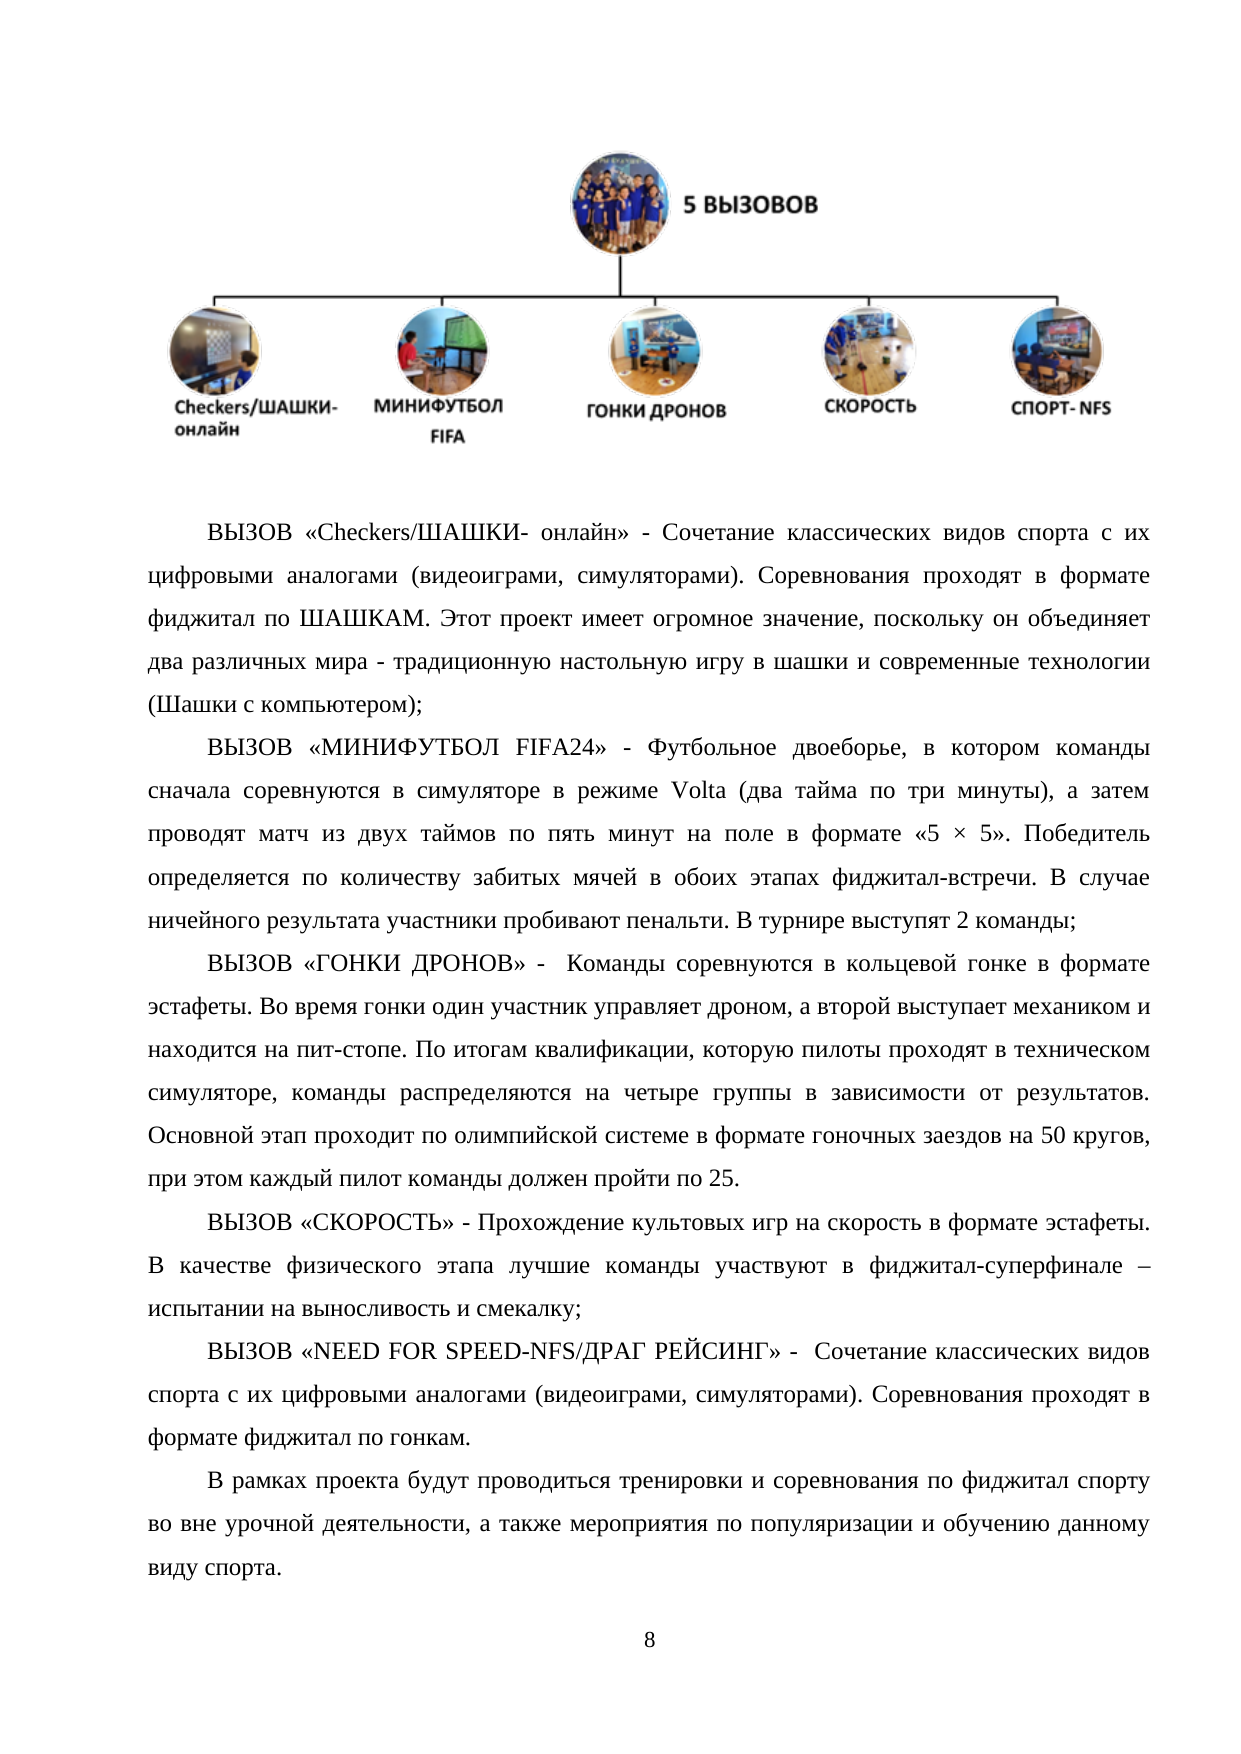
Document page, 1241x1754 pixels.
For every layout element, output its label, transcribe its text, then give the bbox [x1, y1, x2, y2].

text ВЫЗОВ «NEED FOR SPEED-NFS/ДРАГ РЕЙСИНГ» - Сочетание классических видов спорта с их цифровыми аналогами (видеоиграми, симуляторами). Соревнования проходят в формате фиджитал по гонкам. [148, 1336, 1151, 1451]
text ВЫЗОВ «СКОРОСТЬ» - Прохождение культовых игр на скорость в формате эстафеты. В качестве физического этапа лучшие команды участвуют в фиджитал-суперфинале – испытании на выносливость и смекалку; [148, 1207, 1151, 1322]
text В рамках проекта будут проводиться тренировки и соревнования по фиджитал спорту во вне урочной деятельности, а также мероприятия по популяризации и обучению данному виду спорта. [148, 1465, 1151, 1580]
text ВЫЗОВ «Checkers/ШАШКИ- онлайн» - Сочетание классических видов спорта с их цифровыми аналогами (видеоиграми, симуляторами). Соревнования проходят в формате фиджитал по ШАШКАМ. Этот проект имеет огромное значение, поскольку он объединяет два различных мира - традиционную настольную игру в шашки и современные технологии (Шашки с компьютером); [148, 517, 1151, 718]
picture [162, 118, 1221, 461]
text ВЫЗОВ «ГОНКИ ДРОНОВ» - Команды соревнуются в кольцевой гонке в формате эстафеты. Во время гонки один участник управляет дроном, а второй выступает механиком и находится на пит-стопе. По итогам квалификации, которую пилоты проходят в техническом симуляторе, команды распределяются на четыре группы в зависимости от результатов. Основной этап проходит по олимпийской системе в формате гоночных заездов на 50 кругов, при этом каждый пилот команды должен пройти по 25. [148, 948, 1151, 1192]
text ВЫЗОВ «МИНИФУТБОЛ FIFA24» - Футбольное двоеборье, в котором команды сначала соревнуются в симуляторе в режиме Volta (два тайма по три минуты), а затем проводят матч из двух таймов по пять минут на поле в формате «5 × 5». Победитель определяется по количеству забитых мячей в обоих этапах фиджитал-встречи. В случае ничейного результата участники пробивают пенальти. В турнире выступят 2 команды; [148, 732, 1151, 933]
